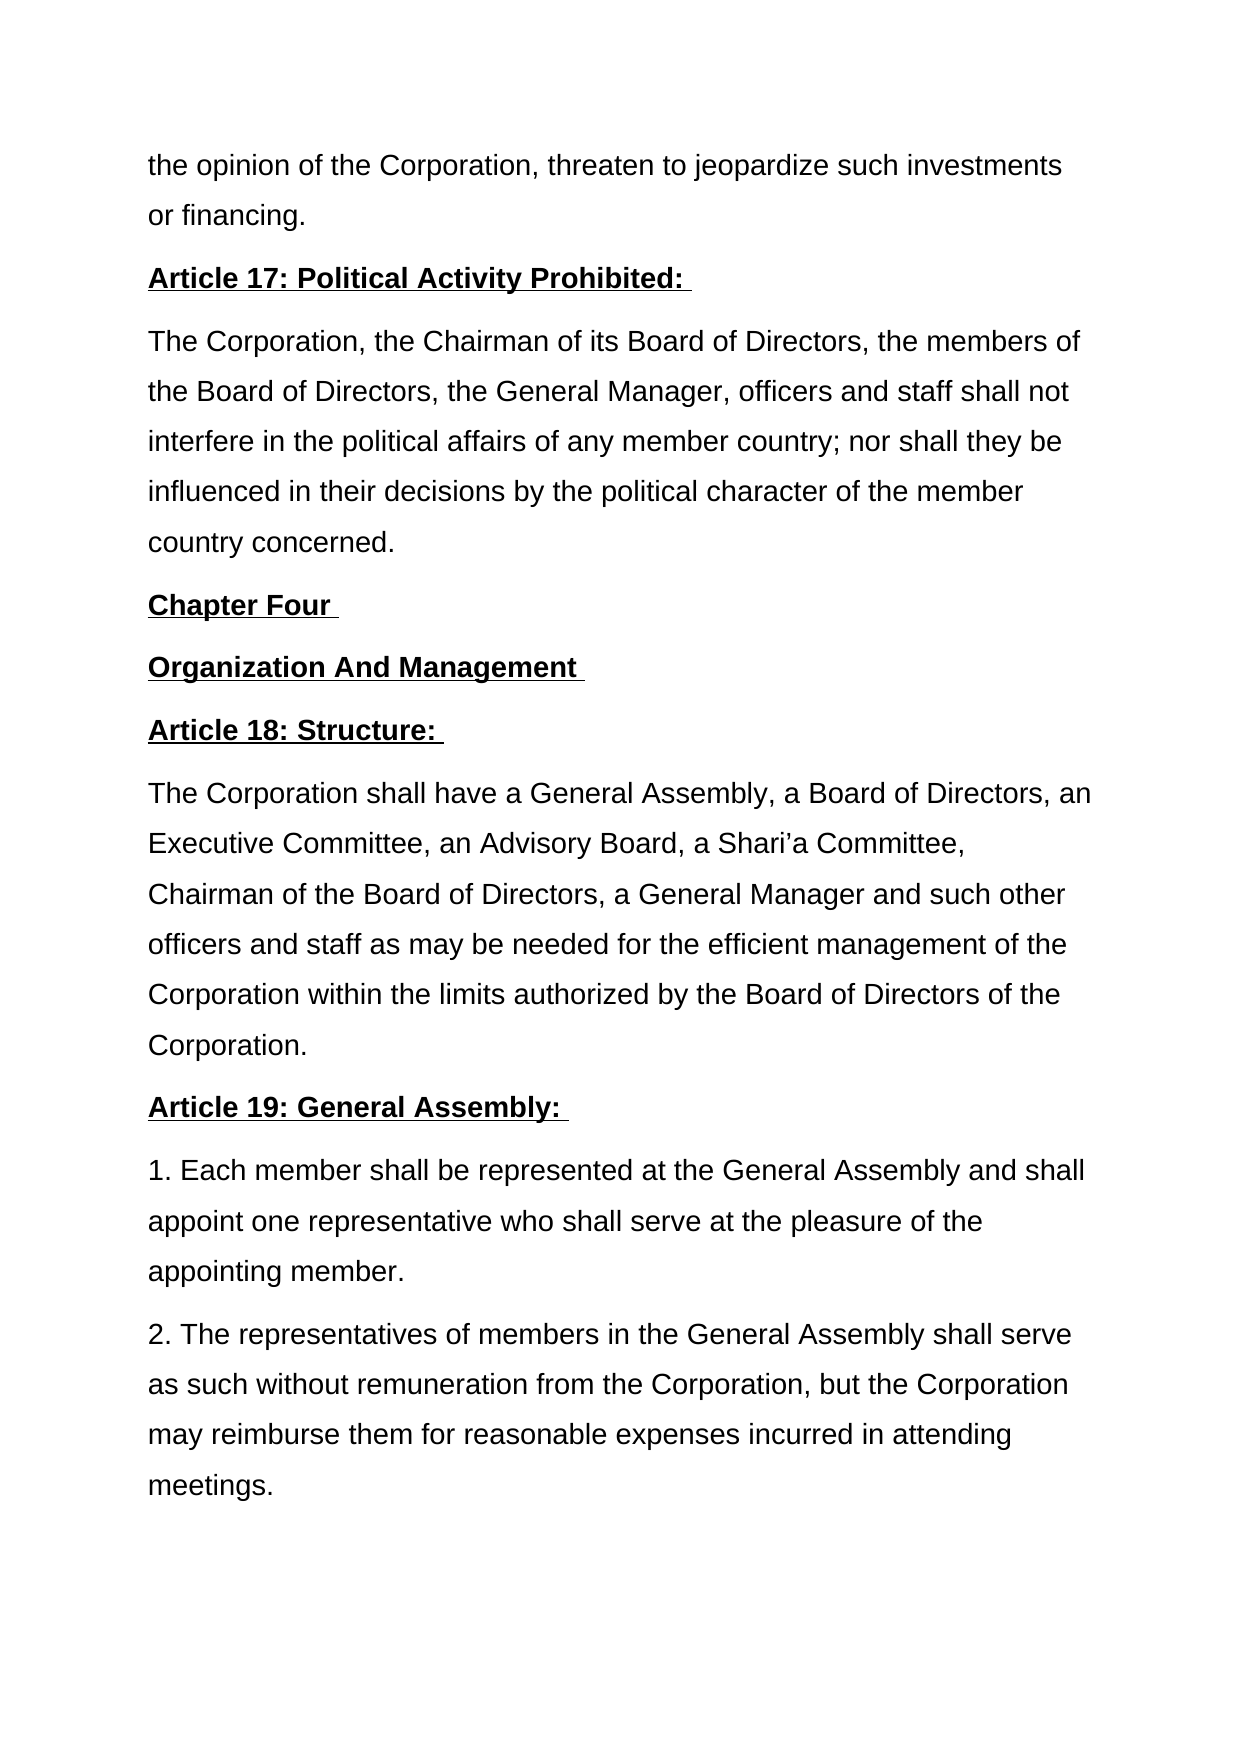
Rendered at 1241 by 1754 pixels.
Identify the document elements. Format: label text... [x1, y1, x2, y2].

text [148, 148, 1093, 231]
text Article 17: Political Activity Prohibited: [148, 261, 1093, 294]
text Organization And Management [148, 650, 1093, 684]
text The Corporation shall have a General Assembly, a Board of Directors, an Executive Committee, an Advisory Board, a Shari’a Committee, Chairman of the Board of Directors, a General Manager and such other officers and staff as may be needed for the efficient management of the Corporation within the limits authorized by the Board of Directors of the Corporation. [148, 776, 1093, 1061]
text The Corporation, the Chairman of its Board of Directors, the members of the Board of Directors, the General Manager, officers and staff shall not interfere in the political affairs of any member country; nor shall they be influenced in their decisions by the political character of the member country concerned. [148, 323, 1093, 558]
text 2. The representatives of members in the General Assembly shall serve as such without remuneration from the Corporation, but the Corporation may reimburse them for reasonable expenses incurred in attending meetings. [148, 1317, 1093, 1501]
text Article 19: General Assembly: [148, 1090, 1093, 1124]
text Article 18: Structure: [148, 713, 1093, 747]
text 1. Each member shall be represented at the General Assembly and shall appoint one representative who shall serve at the pleasure of the appointing member. [148, 1153, 1093, 1287]
text Chapter Four [148, 588, 1093, 621]
